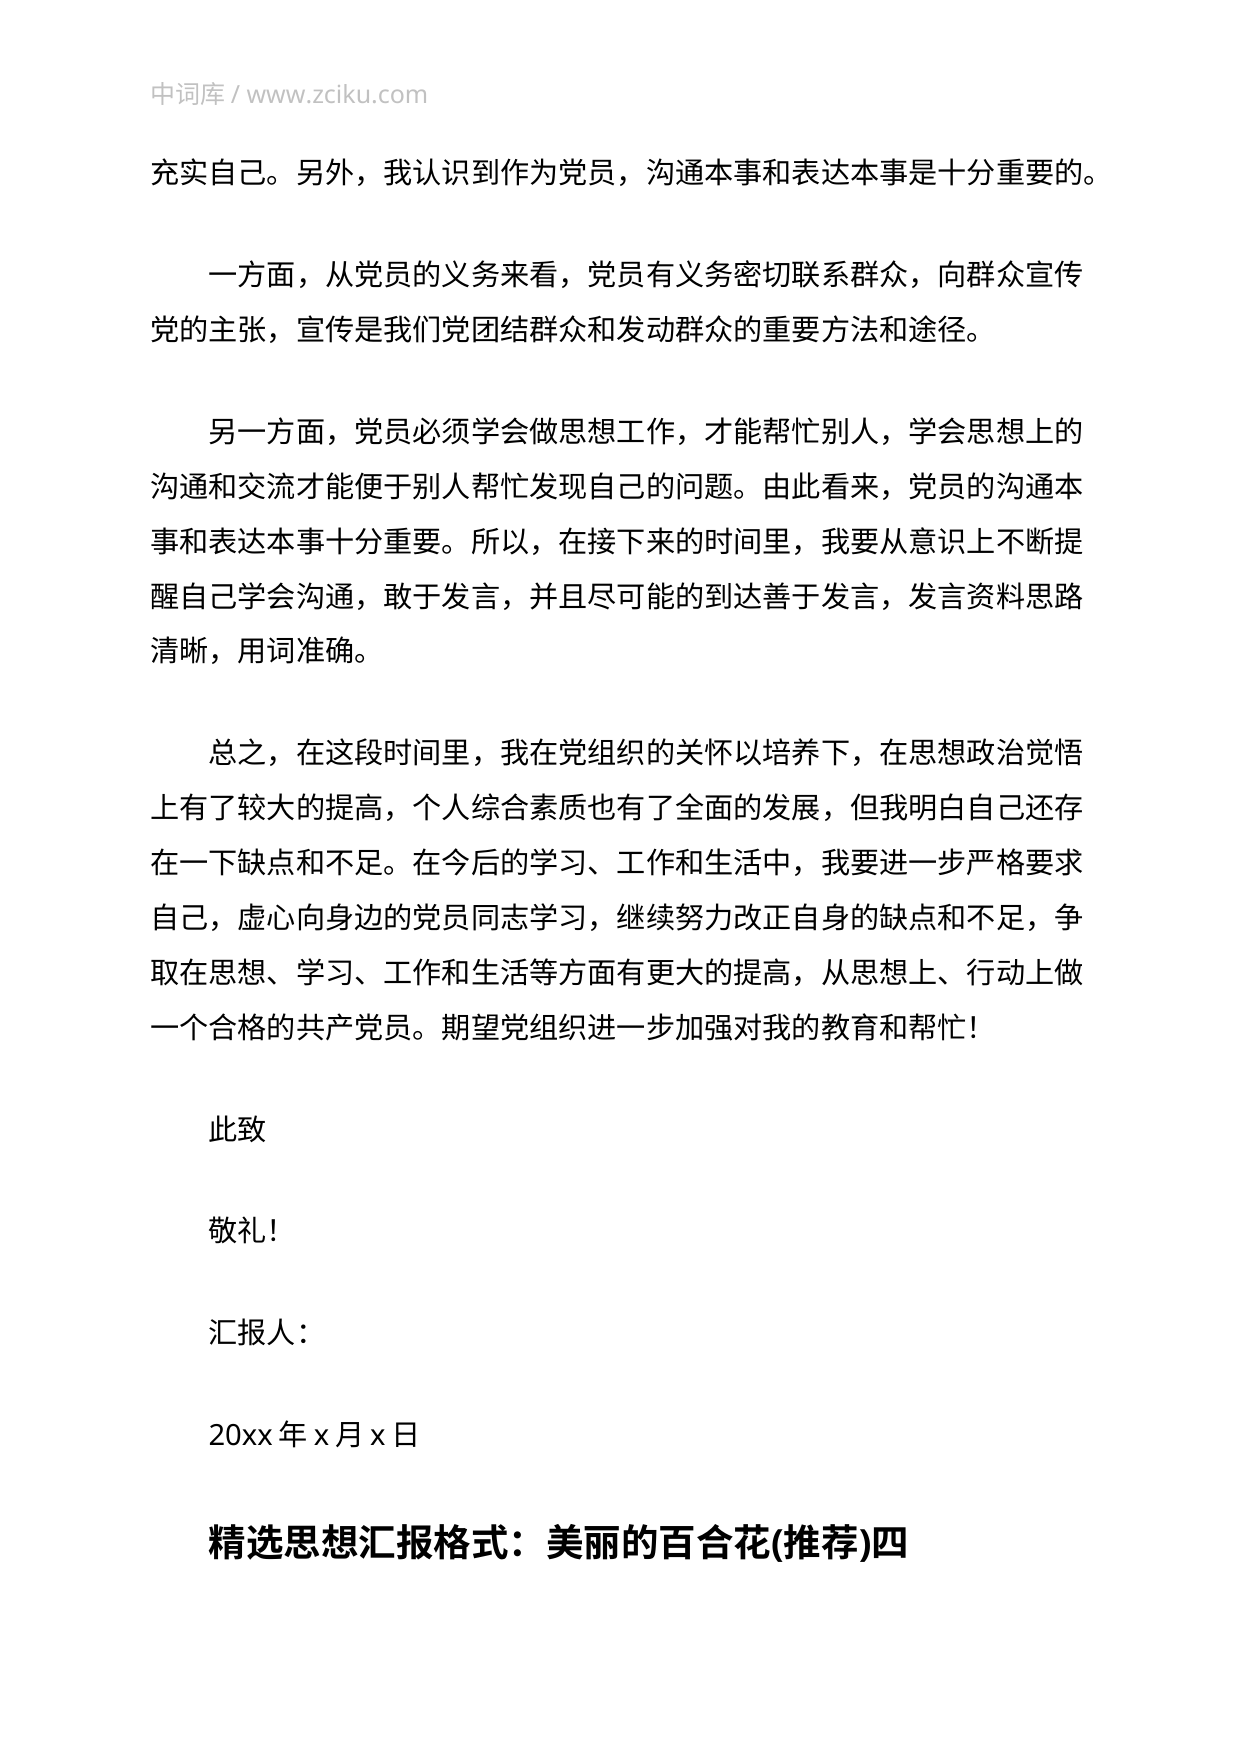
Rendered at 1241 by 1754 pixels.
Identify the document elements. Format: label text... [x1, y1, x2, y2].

text 另一方面，党员必须学会做思想工作，才能帮忙别人，学会思想上的沟通和交流才能便于别人帮忙发现自己的问题。由此看来，党员的沟通本事和表达本事十分重要。所以，在接下来的时间里，我要从意识上不断提醒自己学会沟通，敢于发言，并且尽可能的到达善于发言，发言资料思路清晰，用词准确。 [150, 408, 1090, 670]
text 汇报人： [150, 1309, 1090, 1352]
text 20xx年x月x日 [150, 1411, 1090, 1454]
text 一方面，从党员的义务来看，党员有义务密切联系群众，向群众宣传党的主张，宣传是我们党团结群众和发动群众的重要方法和途径。 [150, 252, 1090, 349]
text 精选思想汇报格式：美丽的百合花(推荐)四 [150, 1513, 1090, 1568]
text 总之，在这段时间里，我在党组织的关怀以培养下，在思想政治觉悟上有了较大的提高，个人综合素质也有了全面的发展，但我明白自己还存在一下缺点和不足。在今后的学习、工作和生活中，我要进一步严格要求自己，虚心向身边的党员同志学习，继续努力改正自身的缺点和不足，争取在思想、学习、工作和生活等方面有更大的提高，从思想上、行动上做一个合格的共产党员。期望党组织进一步加强对我的教育和帮忙！ [150, 730, 1090, 1047]
text 此致 [150, 1106, 1090, 1148]
text 敬礼！ [150, 1208, 1090, 1250]
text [150, 150, 1090, 192]
